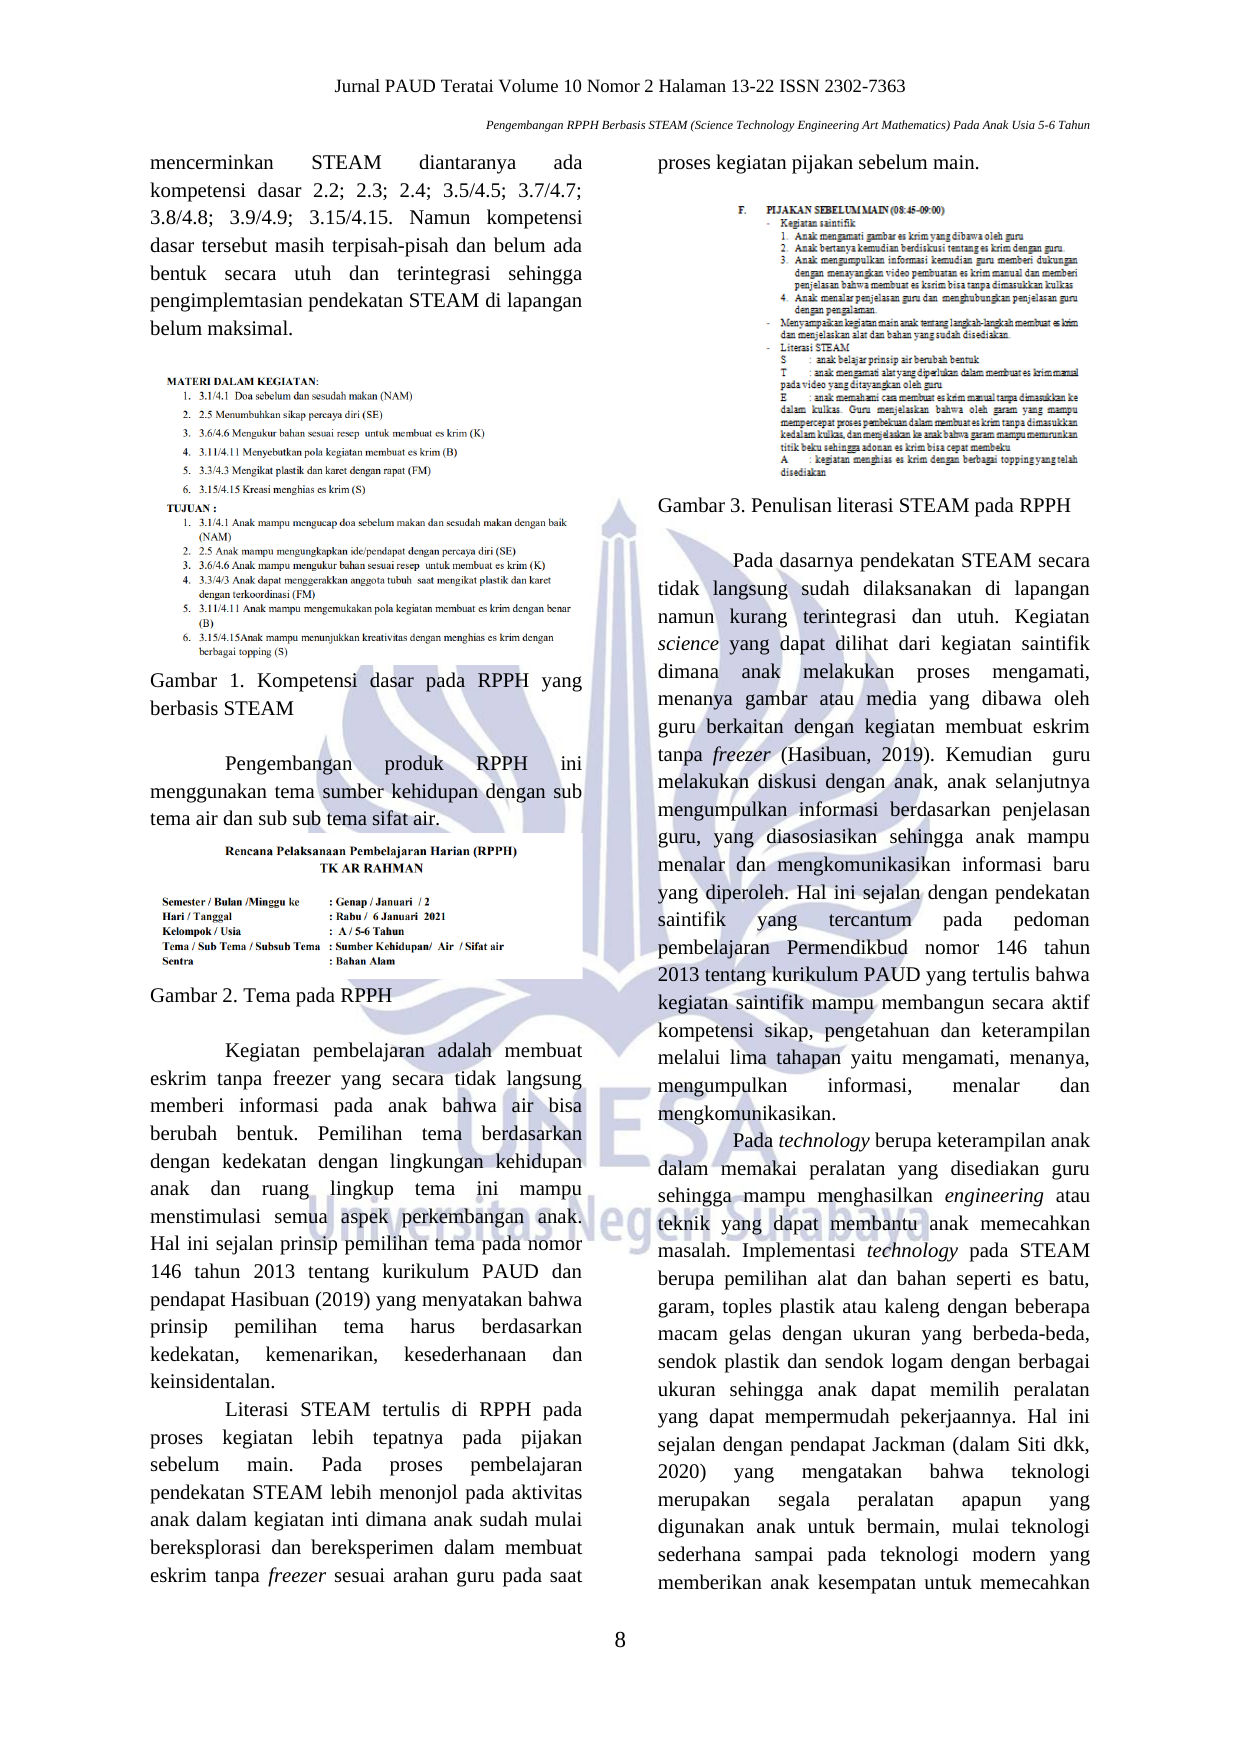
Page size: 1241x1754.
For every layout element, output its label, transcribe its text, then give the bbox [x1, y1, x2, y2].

text Gambar 2. Tema pada RPPH [150, 983, 583, 1007]
text Kegiatan pembelajaran adalah membuat eskrim tanpa freezer yang secara tidak langsung memberi informasi pada anak bahwa air bisa berubah bentuk. Pemilihan tema berdasarkan dengan kedekatan dengan lingkungan kehidupan anak dan ruang lingkup tema ini mampu menstimulasi semua aspek perkembangan anak. Hal ini sejalan prinsip pemilihan tema pada nomor 146 tahun 2013 tentang kurikulum PAUD dan pendapat Hasibuan (2019) yang menyatakan bahwa prinsip pemilihan tema harus berdasarkan kedekatan, kemenarikan, kesederhanaan dan keinsidentalan. [150, 1038, 583, 1393]
text Pengembangan produk RPPH ini menggunakan tema sumber kehidupan dengan sub tema air dan sub sub tema sifat air. [150, 751, 583, 830]
picture [150, 370, 934, 1258]
text Literasi STEAM tertulis di RPPH pada proses kegiatan lebih tepatnya pada pijakan sebelum main. Pada proses pembelajaran pendekatan STEAM lebih menonjol pada aktivitas anak dalam kegiatan inti dimana anak sudah mulai bereksplorasi dan bereksperimen dalam membuat eskrim tanpa freezer sesuai arahan guru pada saat proses kegiatan pijakan sebelum main. [150, 1397, 583, 1587]
picture [732, 205, 1091, 490]
text Gambar 1. Kompetensi dasar pada RPPH yang berbasis STEAM [150, 668, 583, 720]
text Pada dasarnya pendekatan STEAM secara tidak langsung sudah dilaksanakan di lapangan namun kurang terintegrasi dan utuh. Kegiatan science yang dapat dilihat dari kegiatan saintifik dimana anak melakukan proses mengamati, menanya gambar atau media yang dibawa oleh guru berkaitan dengan kegiatan membuat eskrim tanpa freezer (Hasibuan, 2019). Kemudian guru melakukan diskusi dengan anak, anak selanjutnya mengumpulkan informasi berdasarkan penjelasan guru, yang diasosiasikan sehingga anak mampu menalar dan mengkomunikasikan informasi baru yang diperoleh. Hal ini sejalan dengan pendekatan saintifik yang tercantum pada pedoman pembelajaran Permendikbud nomor 146 tahun 2013 tentang kurikulum PAUD yang tertulis bahwa kegiatan saintifik mampu membangun secara aktif kompetensi sikap, pengetahuan dan keterampilan melalui lima tahapan yaitu mengamati, menanya, mengumpulkan informasi, menalar dan mengkomunikasikan. [658, 548, 1090, 1124]
